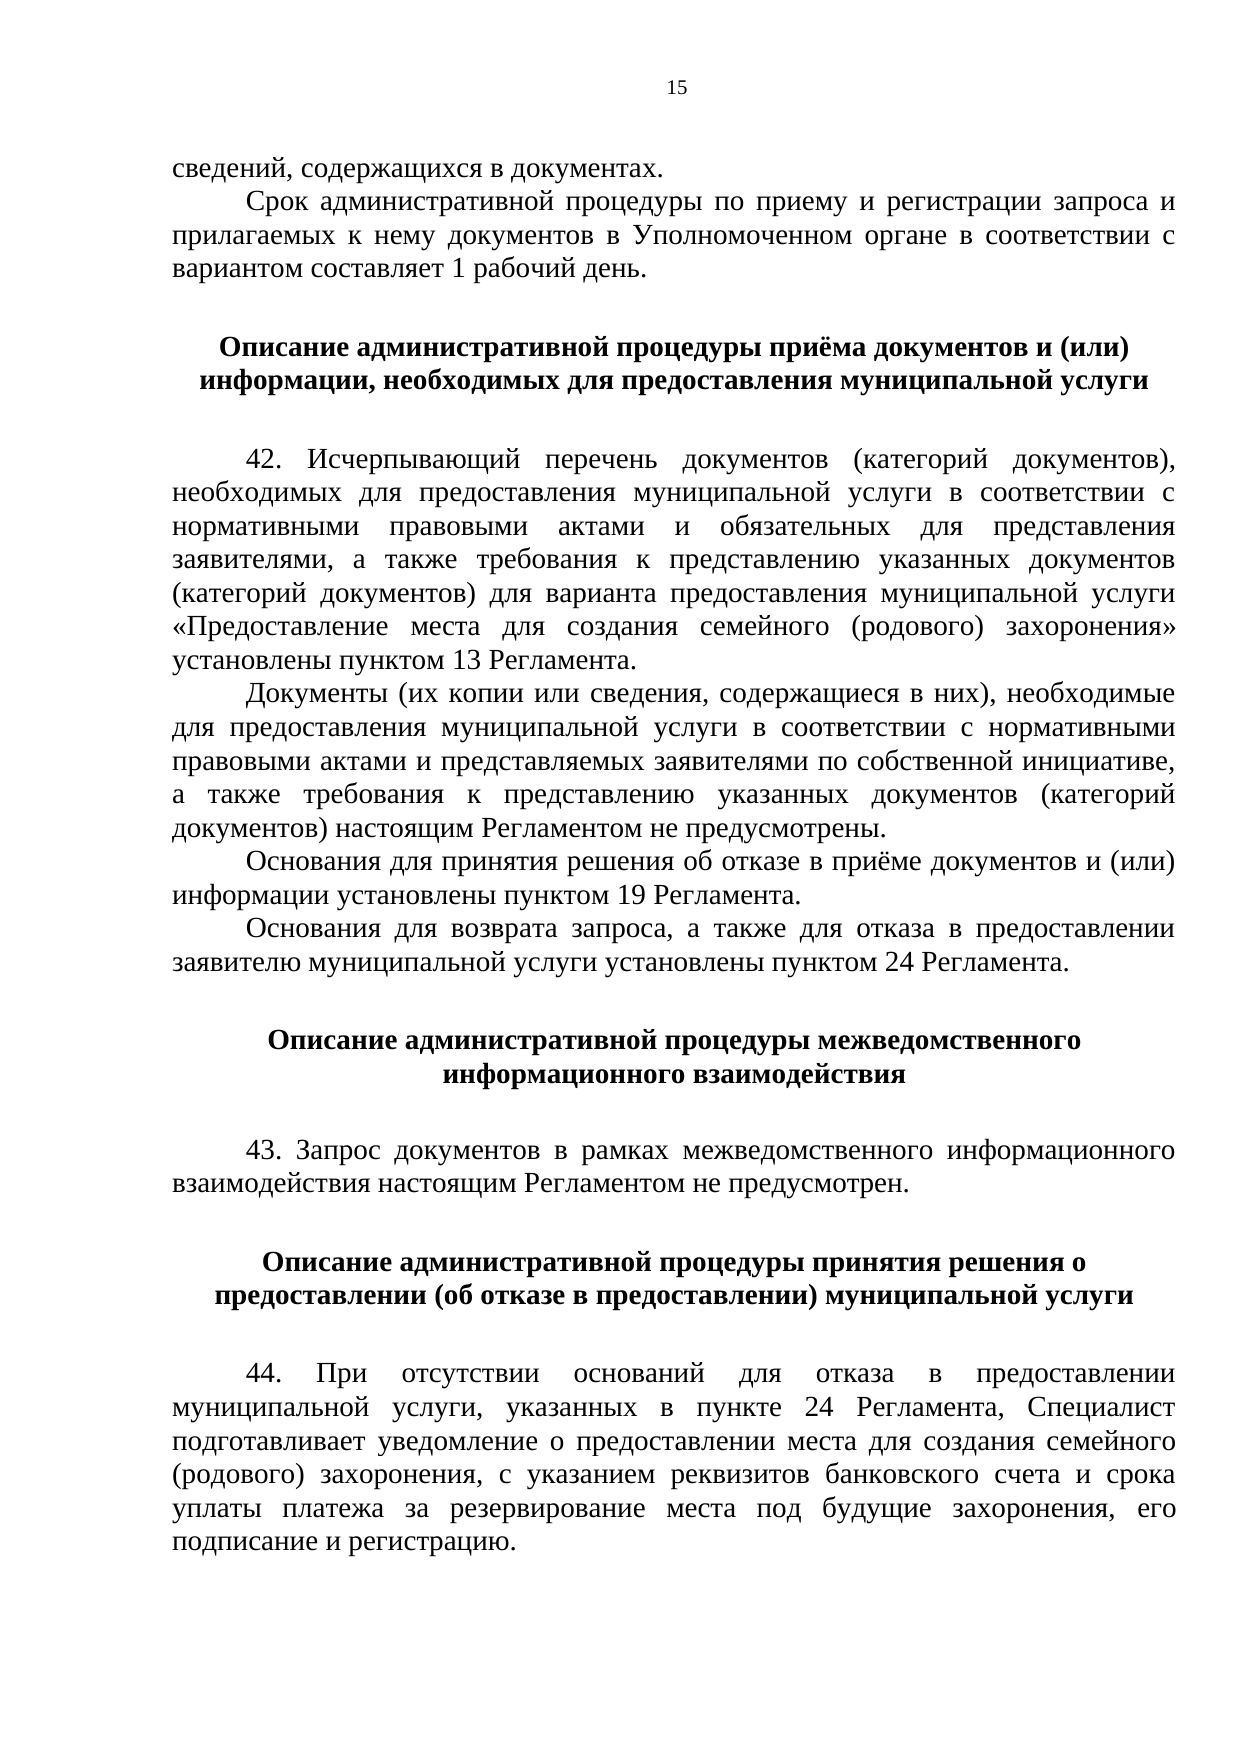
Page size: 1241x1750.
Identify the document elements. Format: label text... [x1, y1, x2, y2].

text 43. Запрос документов в рамках межведомственного информационного взаимодействия настоящим Регламентом не предусмотрен. [172, 1132, 1177, 1199]
text Основания для принятия решения об отказе в приёме документов и (или) информации установлены пунктом 19 Регламента. [172, 843, 1177, 910]
text Документы (их копии или сведения, содержащиеся в них), необходимые для предоставления муниципальной услуги в соответствии с нормативными правовыми актами и представляемых заявителями по собственной инициативе, а также требования к представлению указанных документов (категорий документов) настоящим Регламентом не предусмотрены. [172, 676, 1177, 843]
text 44. При отсутствии оснований для отказа в предоставлении муниципальной услуги, указанных в пункте 24 Регламента, Специалист подготавливает уведомление о предоставлении места для создания семейного (родового) захоронения, с указанием реквизитов банковского счета и срока уплаты платежа за резервирование места под будущие захоронения, его подписание и регистрацию. [172, 1456, 1177, 1557]
subtitle Описание административной процедуры приёма документов и (или) информации, необходимых для предоставления муниципальной услуги [172, 329, 1177, 396]
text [172, 150, 1177, 183]
text Срок административной процедуры по приему и регистрации запроса и прилагаемых к нему документов в Уполномоченном органе в соответствии с вариантом составляет 1 рабочий день. [172, 183, 1177, 284]
subtitle Описание административной процедуры принятия решения о предоставлении (об отказе в предоставлении) муниципальной услуги [172, 1244, 1177, 1311]
subtitle 42. Исчерпывающий перечень документов (категорий документов), необходимых для предоставления муниципальной услуги в соответствии с нормативными правовыми актами и обязательных для представления заявителями, а также требования к представлению указанных документов (категорий документов) для варианта предоставления муниципальной услуги «Предоставление места для создания семейного (родового) захоронения» установлены пунктом 13 Регламента. [172, 441, 1177, 676]
subtitle Описание административной процедуры межведомственного информационного взаимодействия [172, 1022, 1177, 1089]
text Основания для возврата запроса, а также для отказа в предоставлении заявителю муниципальной услуги установлены пунктом 24 Регламента. [172, 910, 1177, 977]
text 44. При отсутствии оснований для отказа в предоставлении муниципальной услуги, указанных в пункте 24 Регламента, Специалист подготавливает уведомление о предоставлении места для создания семейного (родового) захоронения, с указанием реквизитов банковского счета и срока уплаты платежа за резервирование места под будущие захоронения, его подписание и регистрацию. [172, 1356, 1177, 1456]
